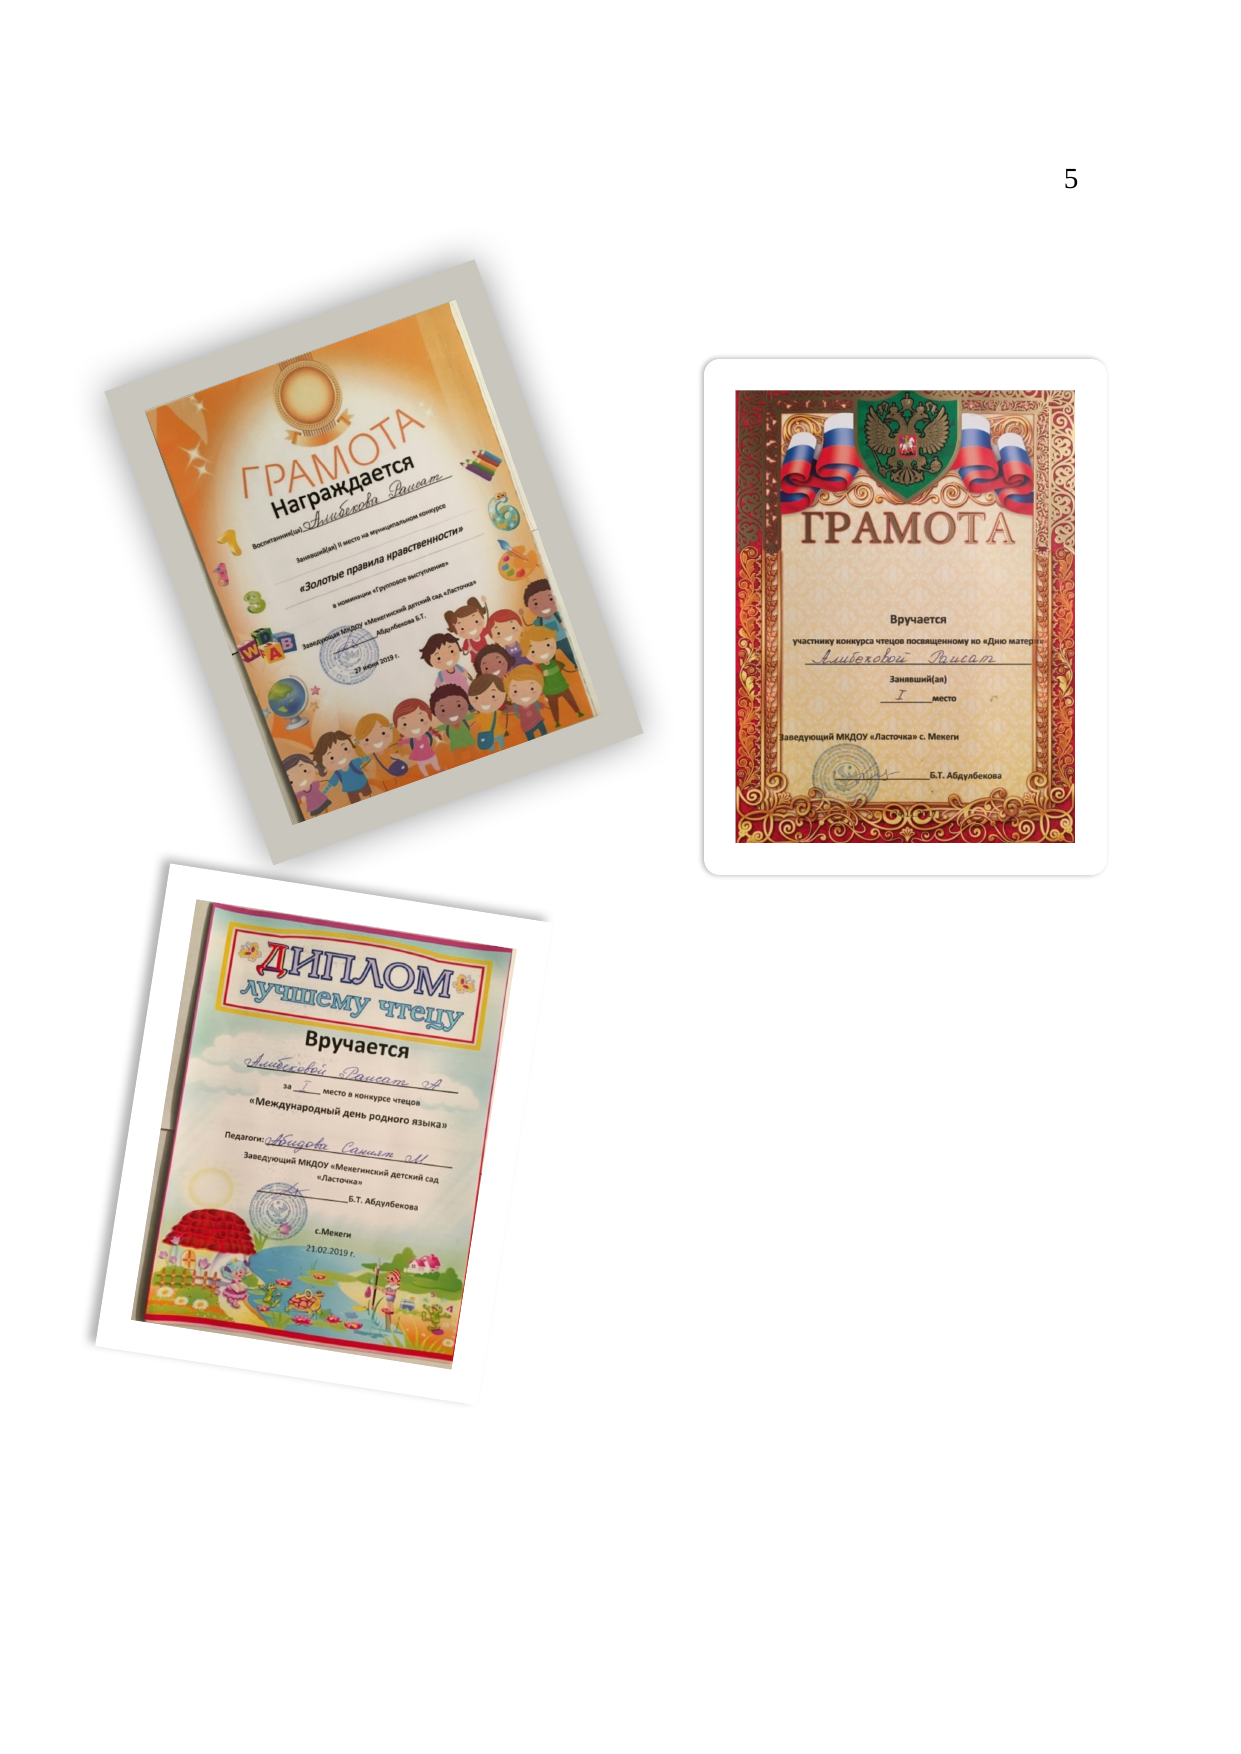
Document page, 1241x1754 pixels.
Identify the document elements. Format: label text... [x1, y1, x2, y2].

picture [145, 300, 603, 824]
picture [132, 900, 516, 1369]
text 5 [103, 161, 1152, 195]
picture [736, 391, 1075, 843]
